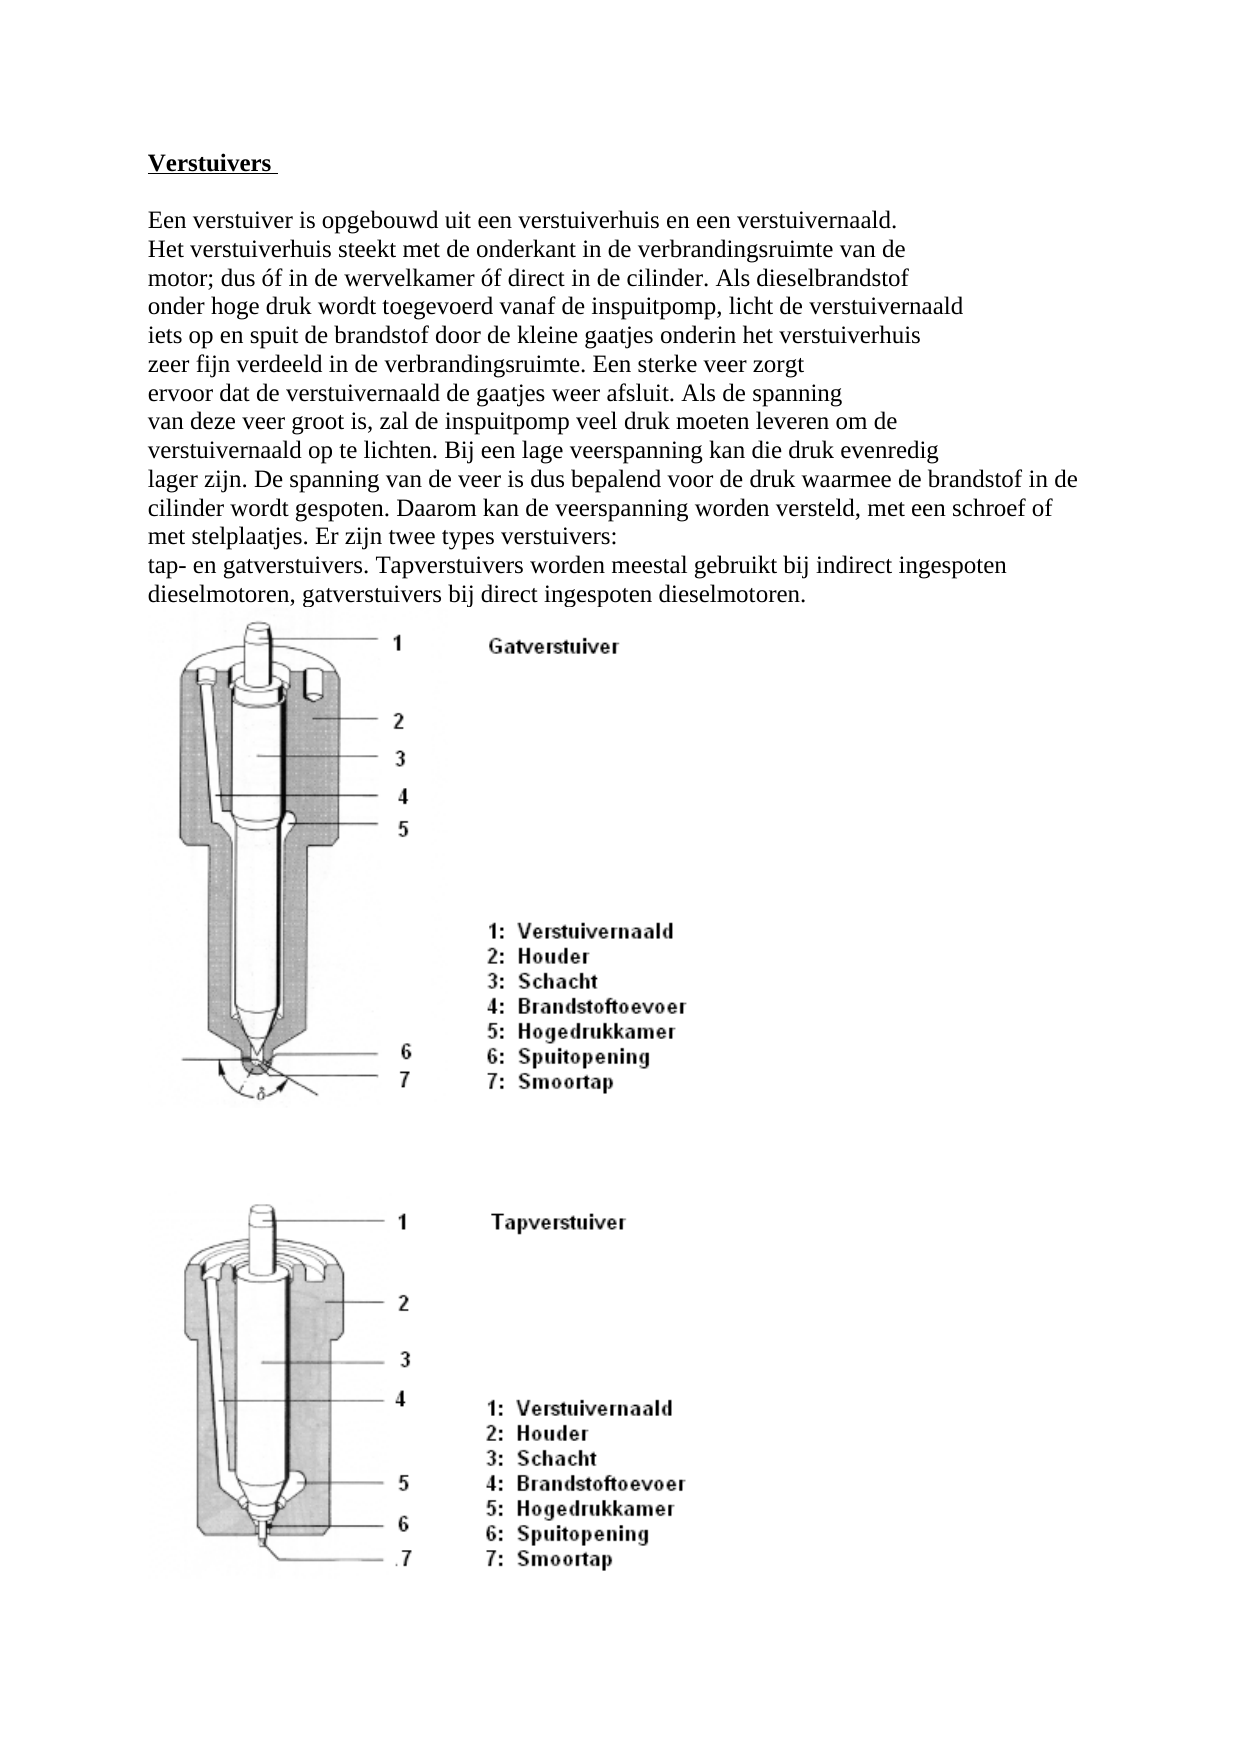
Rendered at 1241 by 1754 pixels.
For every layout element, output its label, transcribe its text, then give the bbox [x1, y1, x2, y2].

text motor; dus óf in de wervelkamer óf direct in de cilinder. Als dieselbrandstof [148, 263, 1093, 291]
text ervoor dat de verstuivernaald de gaatjes weer afsluit. Als de spanning [148, 378, 1093, 406]
text van deze veer groot is, zal de inspuitpomp veel druk moeten leveren om de [148, 406, 1093, 435]
text Verstuivers [148, 148, 1093, 176]
text Het verstuiverhuis steekt met de onderkant in de verbrandingsruimte van de [148, 234, 1093, 263]
picture [147, 607, 707, 1111]
text Een verstuiver is opgebouwd uit een verstuiverhuis en een verstuivernaald. [148, 205, 1093, 234]
text iets op en spuit de brandstof door de kleine gaatjes onderin het verstuiverhuis [148, 320, 1093, 349]
picture [147, 1189, 703, 1585]
text verstuivernaald op te lichten. Bij een lage veerspanning kan die druk evenredig [148, 435, 1093, 464]
text tap- en gatverstuivers. Tapverstuivers worden meestal gebruikt bij indirect ingespoten dieselmotoren, gatverstuivers bij direct ingespoten dieselmotoren. [148, 550, 1093, 608]
text lager zijn. De spanning van de veer is dus bepalend voor de druk waarmee de brandstof in de cilinder wordt gespoten. Daarom kan de veerspanning worden versteld, met een schroef of met stelplaatjes. Er zijn twee types verstuivers: [148, 464, 1093, 550]
text onder hoge druk wordt toegevoerd vanaf de inspuitpomp, licht de verstuivernaald [148, 291, 1093, 320]
text zeer fijn verdeeld in de verbrandingsruimte. Een sterke veer zorgt [148, 349, 1093, 378]
